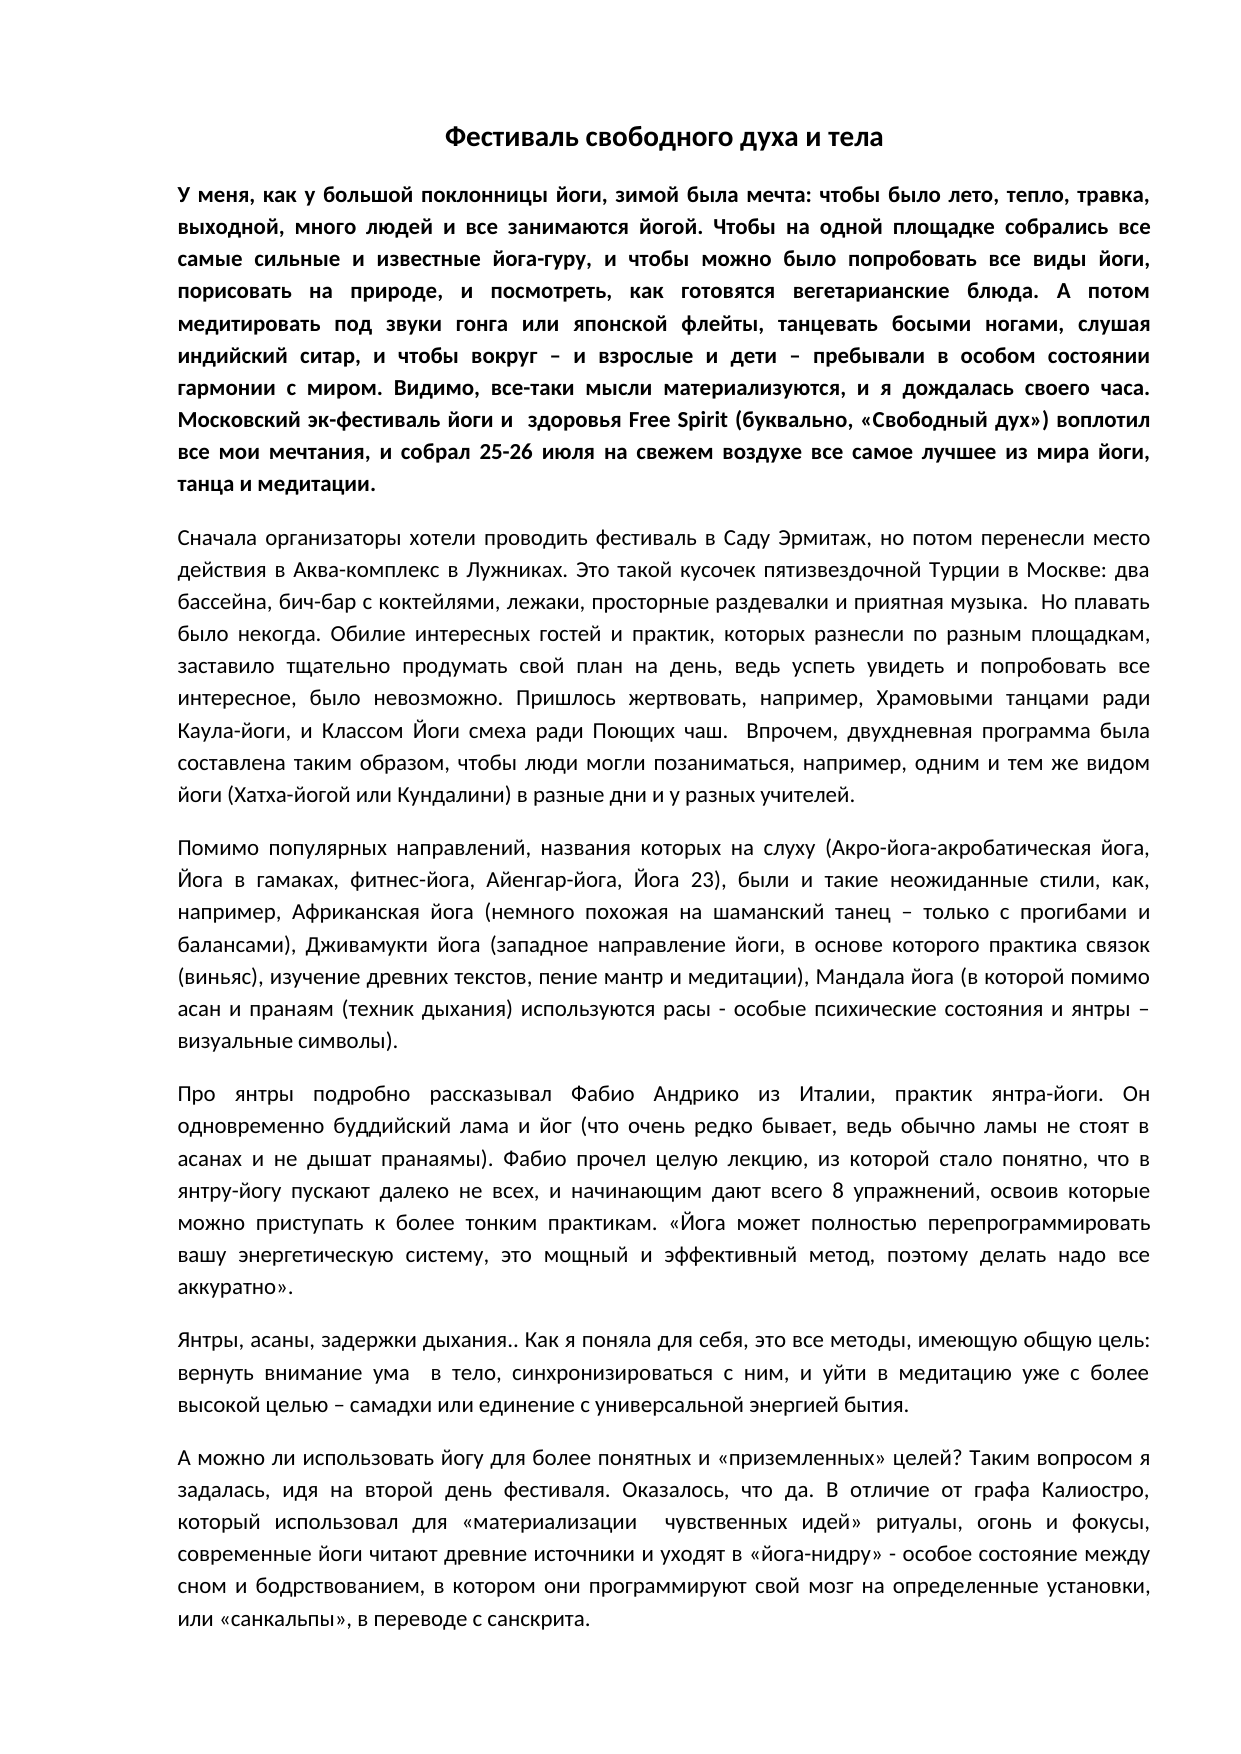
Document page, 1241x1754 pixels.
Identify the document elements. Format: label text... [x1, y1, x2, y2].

text Фестиваль свободного духа и тела [177, 118, 1152, 154]
text Янтры, асаны, задержки дыхания.. Как я поняла для себя, это все методы, имеющую общую цель: вернуть внимание ума в тело, синхронизироваться с ним, и уйти в медитацию уже с более высокой целью – самадхи или единение с универсальной энергией бытия. [177, 1325, 1152, 1418]
text У меня, как у большой поклонницы йоги, зимой была мечта: чтобы было лето, тепло, травка, выходной, много людей и все занимаются йогой. Чтобы на одной площадке собрались все самые сильные и известные йога-гуру, и чтобы можно было попробовать все виды йоги, порисовать на природе, и посмотреть, как готовятся вегетарианские блюда. А потом медитировать под звуки гонга или японской флейты, танцевать босыми ногами, слушая индийский ситар, и чтобы вокруг – и взрослые и дети – пребывали в особом состоянии гармонии с миром. Видимо, все-таки мысли материализуются, и я дождалась своего часа. Московский эк-фестиваль йоги и здоровья Free Spirit (буквально, «Свободный дух») воплотил все мои мечтания, и собрал 25-26 июля на свежем воздухе все самое лучшее из мира йоги, танца и медитации. [177, 180, 1152, 498]
text Помимо популярных направлений, названия которых на слуху (Акро-йога-акробатическая йога, Йога в гамаках, фитнес-йога, Айенгар-йога, Йога 23), были и такие неожиданные стили, как, например, Африканская йога (немного похожая на шаманский танец – только с прогибами и балансами), Дживамукти йога (западное направление йоги, в основе которого практика связок (виньяс), изучение древних текстов, пение мантр и медитации), Мандала йога (в которой помимо асан и пранаям (техник дыхания) используются расы - особые психические состояния и янтры – визуальные символы). [177, 833, 1152, 1054]
text Сначала организаторы хотели проводить фестиваль в Саду Эрмитаж, но потом перенесли место действия в Аква-комплекс в Лужниках. Это такой кусочек пятизвездочной Турции в Москве: два бассейна, бич-бар с коктейлями, лежаки, просторные раздевалки и приятная музыка. Но плавать было некогда. Обилие интересных гостей и практик, которых разнесли по разным площадкам, заставило тщательно продумать свой план на день, ведь успеть увидеть и попробовать все интересное, было невозможно. Пришлось жертвовать, например, Храмовыми танцами ради Каула-йоги, и Классом Йоги смеха ради Поющих чаш. Впрочем, двухдневная программа была составлена таким образом, чтобы люди могли позаниматься, например, одним и тем же видом йоги (Хатха-йогой или Кундалини) в разные дни и у разных учителей. [177, 523, 1152, 808]
text Про янтры подробно рассказывал Фабио Андрико из Италии, практик янтра-йоги. Он одновременно буддийский лама и йог (что очень редко бывает, ведь обычно ламы не стоят в асанах и не дышат пранаямы). Фабио прочел целую лекцию, из которой стало понятно, что в янтру-йогу пускают далеко не всех, и начинающим дают всего 8 упражнений, освоив которые можно приступать к более тонким практикам. «Йога может полностью перепрограммировать вашу энергетическую систему, это мощный и эффективный метод, поэтому делать надо все аккуратно». [177, 1079, 1152, 1300]
text А можно ли использовать йогу для более понятных и «приземленных» целей? Таким вопросом я задалась, идя на второй день фестиваля. Оказалось, что да. В отличие от графа Калиостро, который использовал для «материализации чувственных идей» ритуалы, огонь и фокусы, современные йоги читают древние источники и уходят в «йога-нидру» - особое состояние между сном и бодрствованием, в котором они программируют свой мозг на определенные установки, или «санкальпы», в переводе с санскрита. [177, 1443, 1152, 1632]
